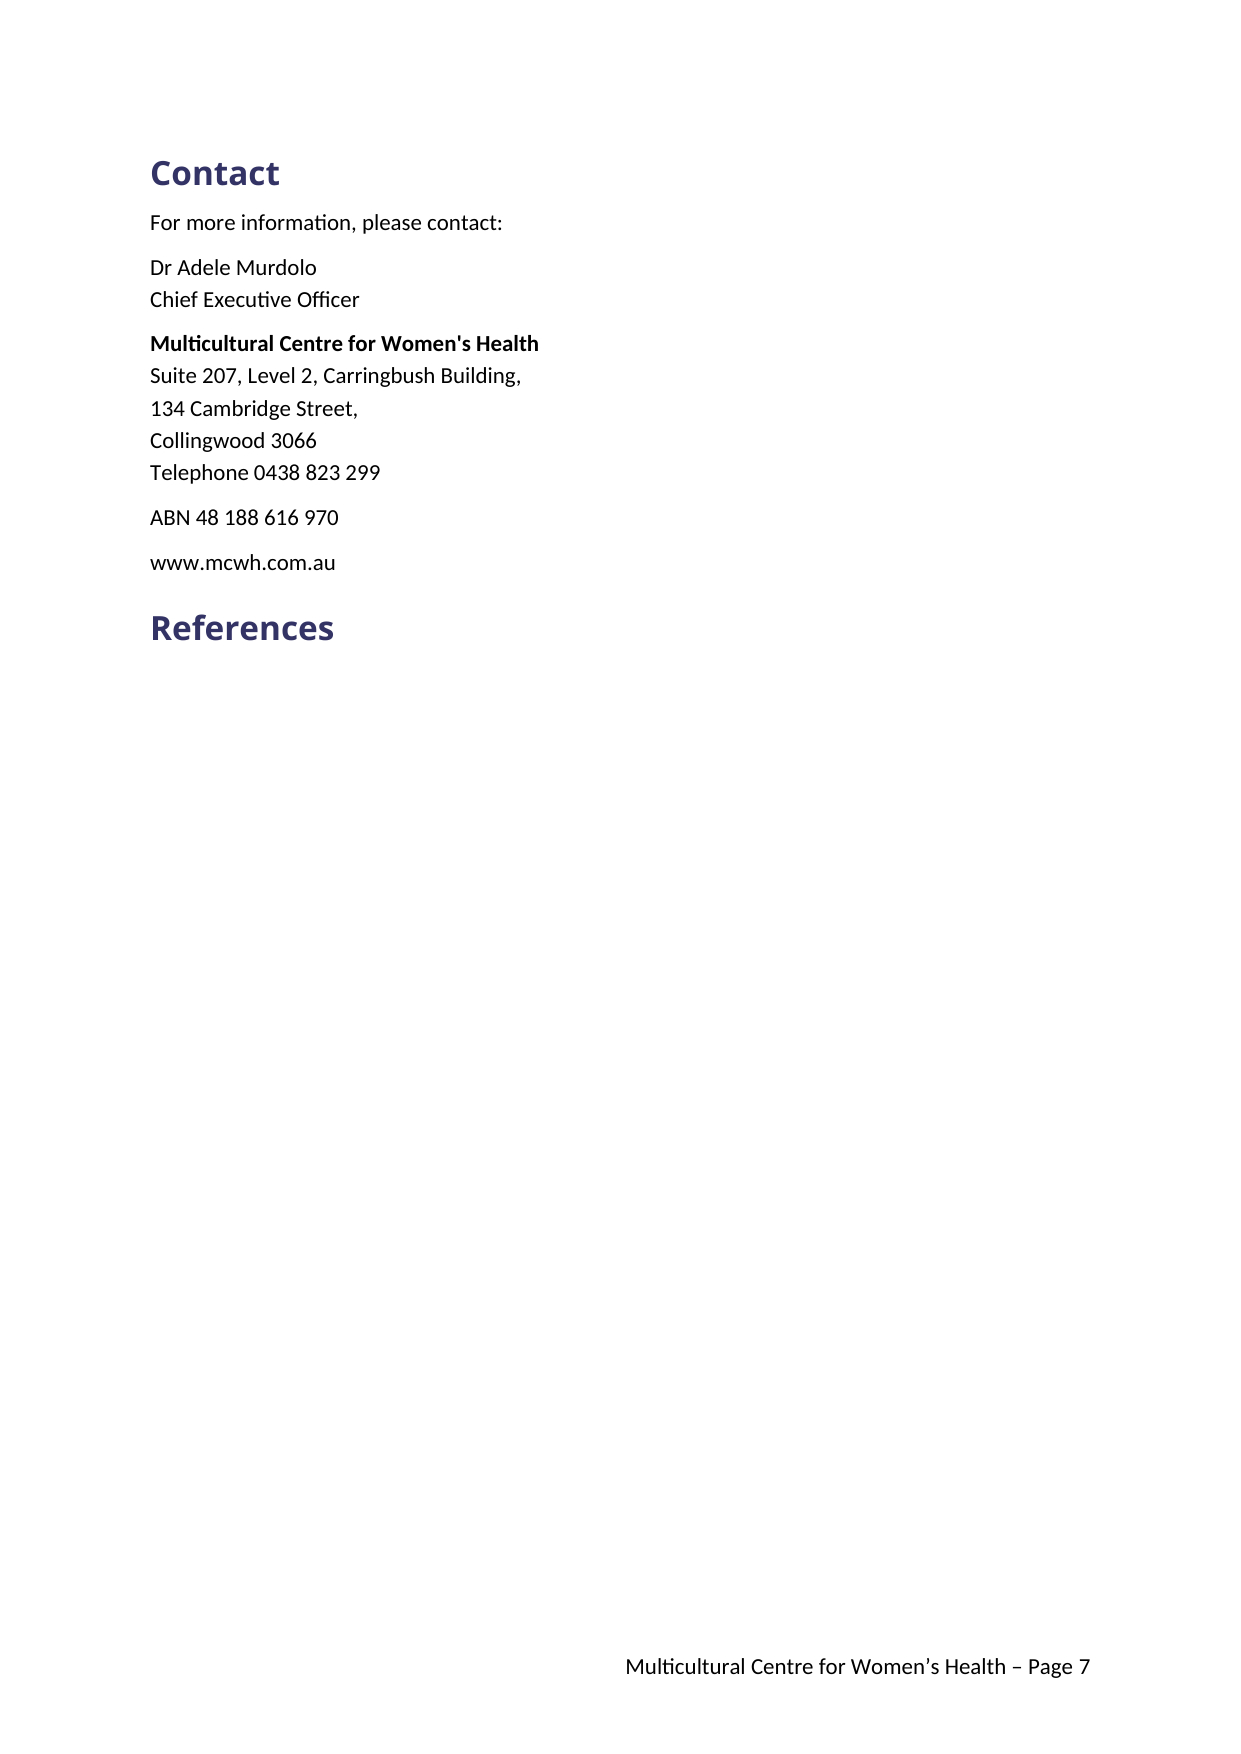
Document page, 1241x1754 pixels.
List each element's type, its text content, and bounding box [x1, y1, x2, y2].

subtitle Contact [150, 150, 1090, 195]
subtitle References [150, 605, 1090, 650]
text Dr Adele Murdolo Chief Executive Officer [150, 253, 1090, 313]
text For more information, please contact: [150, 208, 1090, 236]
text Multicultural Centre for Women's Health Suite 207, Level 2, Carringbush Building, 134 Cambridge Street, Collingwood 3066 Telephone 0438 823 299 [150, 329, 1090, 486]
text ABN 48 188 616 970 [150, 503, 1090, 531]
text www.mcwh.com.au [150, 548, 1090, 576]
